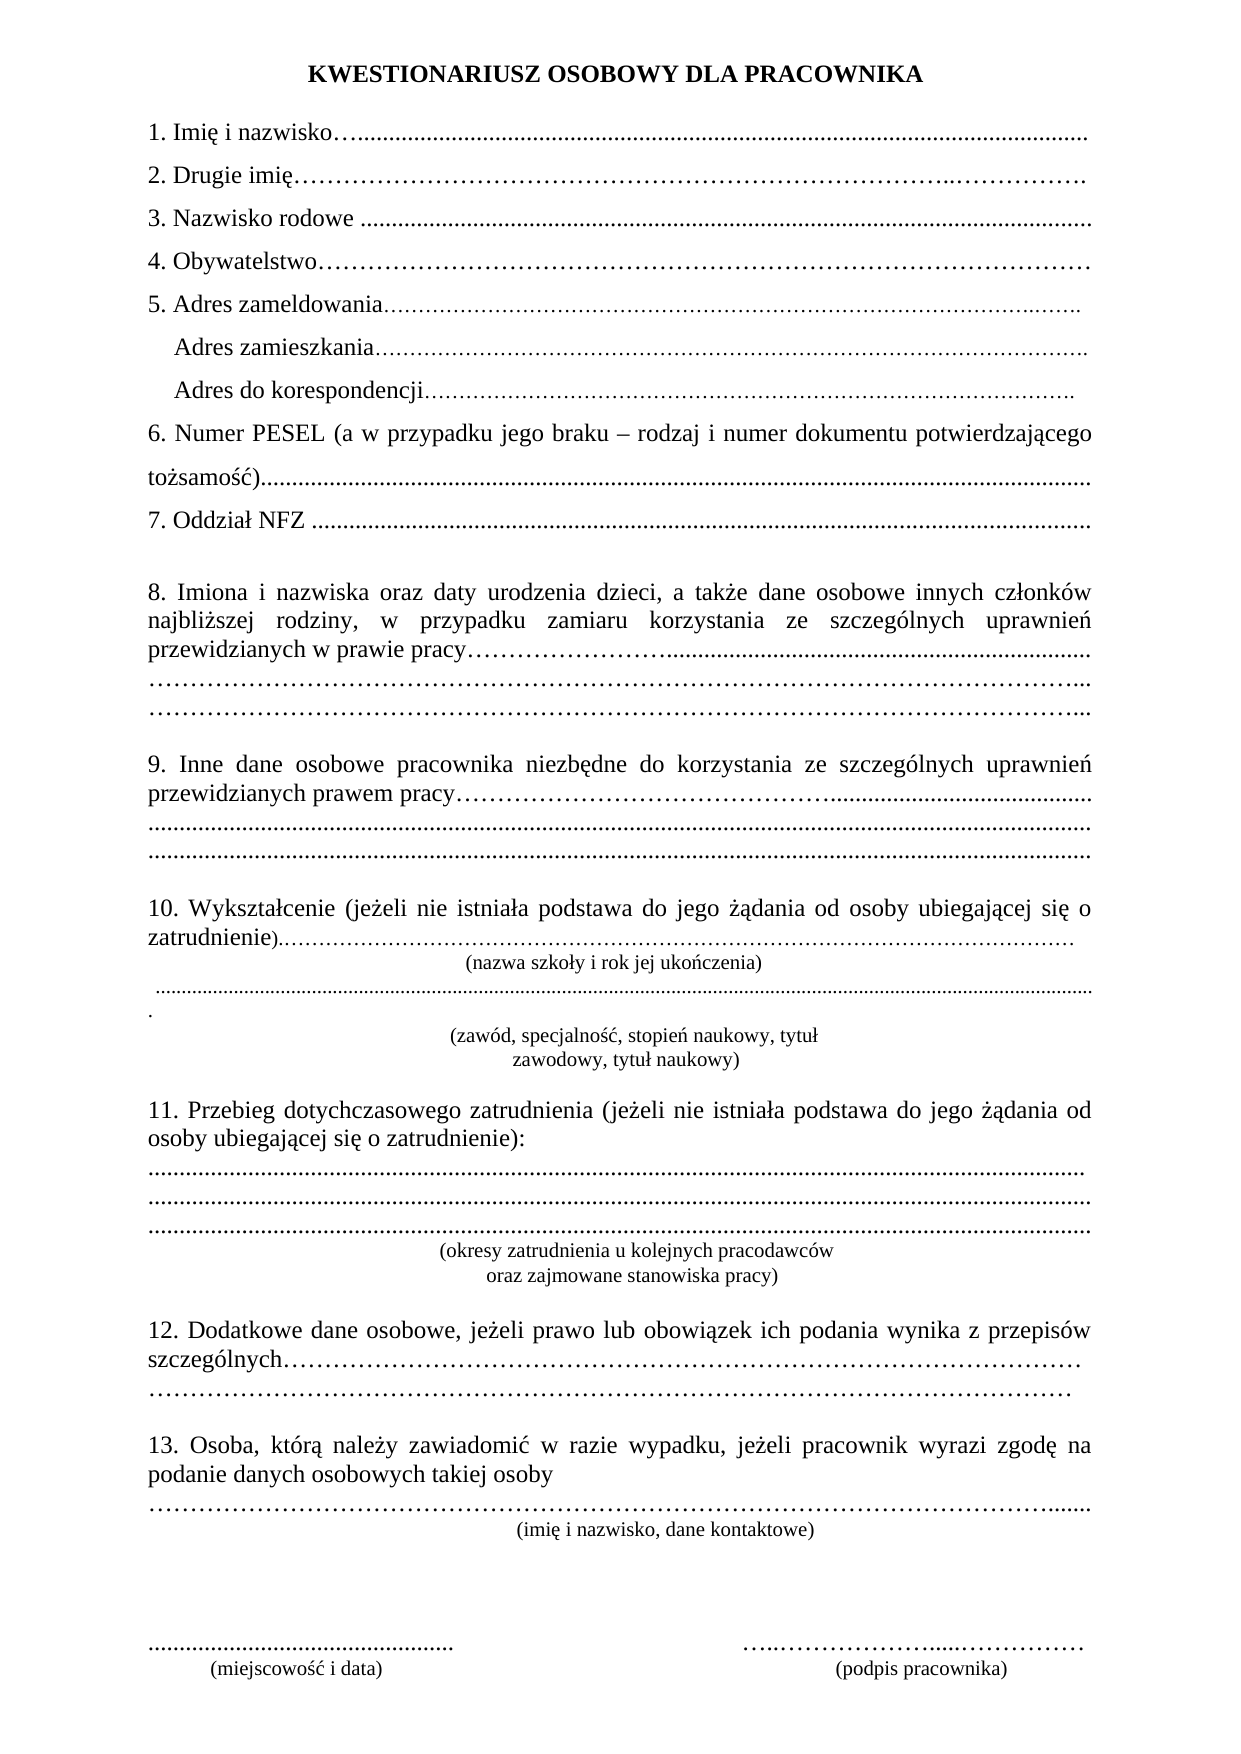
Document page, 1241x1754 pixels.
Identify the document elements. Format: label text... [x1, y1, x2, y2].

text 10. Wykształcenie (jeżeli nie istniała podstawa do jego żądania od osoby ubiegającej się o zatrudnienie).…………………………………………………………………………………………………… [148, 893, 1093, 950]
text 11. Przebieg dotychczasowego zatrudnienia (jeżeli nie istniała podstawa do jego żądania od osoby ubiegającej się o zatrudnienie): [148, 1095, 1093, 1152]
text (imię i nazwisko, dane kontaktowe) [443, 1517, 1093, 1541]
text (miejscowość i data) (podpis pracownika) [148, 1656, 1093, 1680]
text ………………………………………………………………………………………………....... [148, 1488, 1093, 1517]
text (zawód, specjalność, stopień naukowy, tytuł [148, 1022, 1093, 1047]
text ................................................. …..……………….....…………… [148, 1627, 1093, 1656]
text 13. Osoba, którą należy zawiadomić w razie wypadku, jeżeli pracownik wyrazi zgodę na podanie danych osobowych takiej osoby [148, 1430, 1093, 1488]
text 4. Obywatelstwo………………………………………………………………………………… [148, 246, 1093, 275]
text (nazwa szkoły i rok jej ukończenia) [148, 950, 1093, 974]
text 7. Oddział NFZ [148, 505, 1093, 533]
text (okresy zatrudnienia u kolejnych pracodawców [148, 1238, 1093, 1262]
text 1. Imię i nazwisko…..................................................................................................................... [148, 117, 1093, 145]
text Adres do korespondencji…………………………………………………………………………………. [148, 375, 1093, 404]
text Adres zamieszkania…………………………………………………………………………………………. [148, 332, 1093, 361]
text 9. Inne dane osobowe pracownika niezbędne do korzystania ze szczególnych uprawnień przewidzianych prawem pracy……………………………………….......................................... .............................................................................................................................................................................................................................................................................................................. [148, 749, 1093, 864]
text 3. Nazwisko rodowe [148, 203, 1093, 232]
text ...................................................................................................................................................... [148, 1152, 1093, 1181]
text .............................................................................................................................................................................................................................................................................................................. [148, 1181, 1093, 1238]
text ..................................................................................................................................................................................... [148, 974, 1093, 1022]
text 8. Imiona i nazwiska oraz daty urodzenia dzieci, a także dane osobowe innych członków najbliższej rodziny, w przypadku zamiaru korzystania ze szczególnych uprawnień przewidzianych w prawie pracy…………………….................................................................... [148, 577, 1093, 663]
text KWESTIONARIUSZ OSOBOWY DLA PRACOWNIKA [221, 59, 1093, 88]
text oraz zajmowane stanowiska pracy) [148, 1262, 1093, 1287]
text 12. Dodatkowe dane osobowe, jeżeli prawo lub obowiązek ich podania wynika z przepisów szczególnych……………………………………………………………………………………………………………………………………………………………………………………… [148, 1315, 1093, 1402]
text 5. Adres zameldowania………………………………………………………………………………….……. [148, 289, 1093, 318]
text 6. Numer PESEL (a w przypadku jego braku – rodzaj i numer dokumentu potwierdzającego tożsamość)..................................................................................................................................... [148, 418, 1093, 490]
text zawodowy, tytuł naukowy) [148, 1047, 1093, 1071]
text …………………………………………………………………………………………………...…………………………………………………………………………………………………... [148, 663, 1093, 720]
text 2. Drugie imię……………………………………………………………………..……………. [148, 160, 1093, 188]
